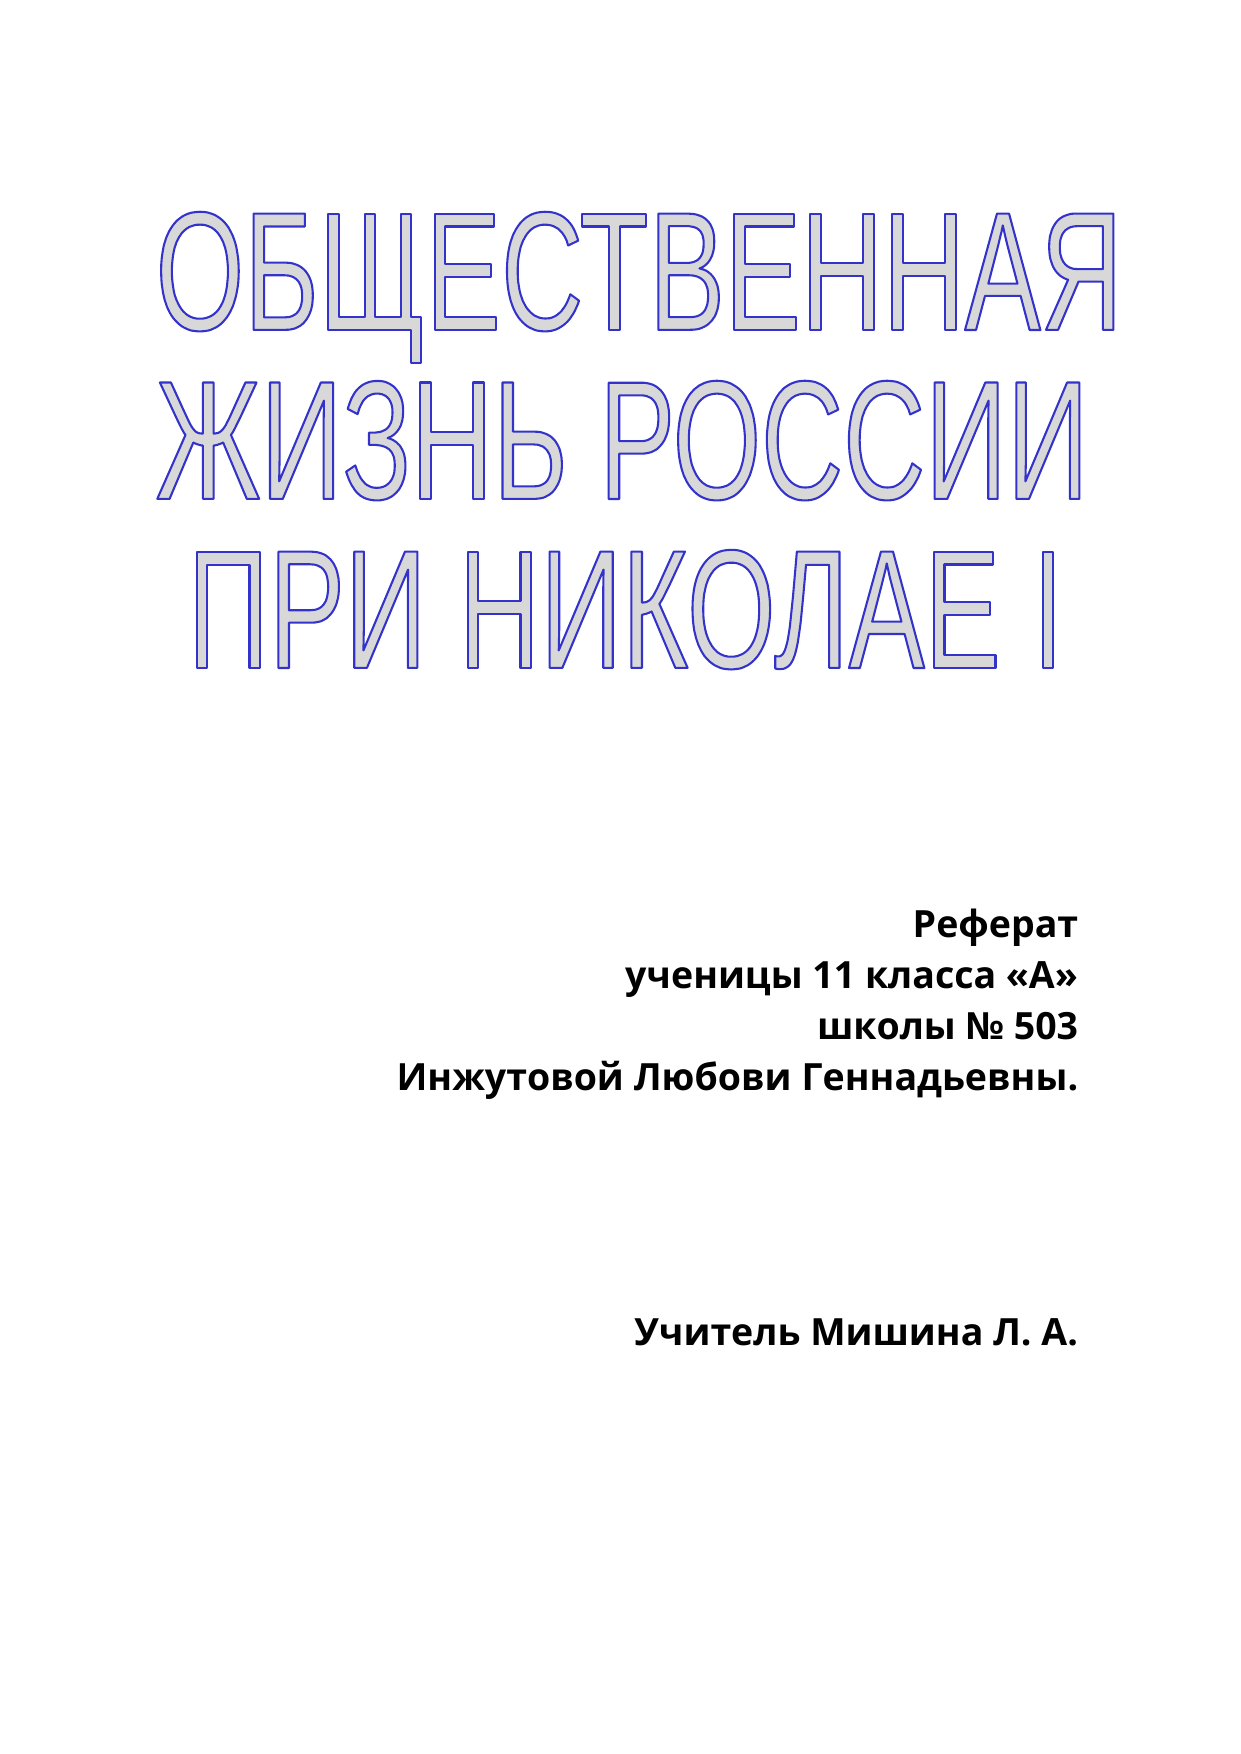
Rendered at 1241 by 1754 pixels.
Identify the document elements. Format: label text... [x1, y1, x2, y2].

text ученицы 11 класса «А» [177, 948, 1078, 999]
text Реферат [177, 897, 1078, 948]
text Инжутовой Любови Геннадьевны. [177, 1050, 1078, 1101]
text школы № 503 [177, 999, 1078, 1050]
text Учитель Мишина Л. А. [177, 1305, 1078, 1356]
